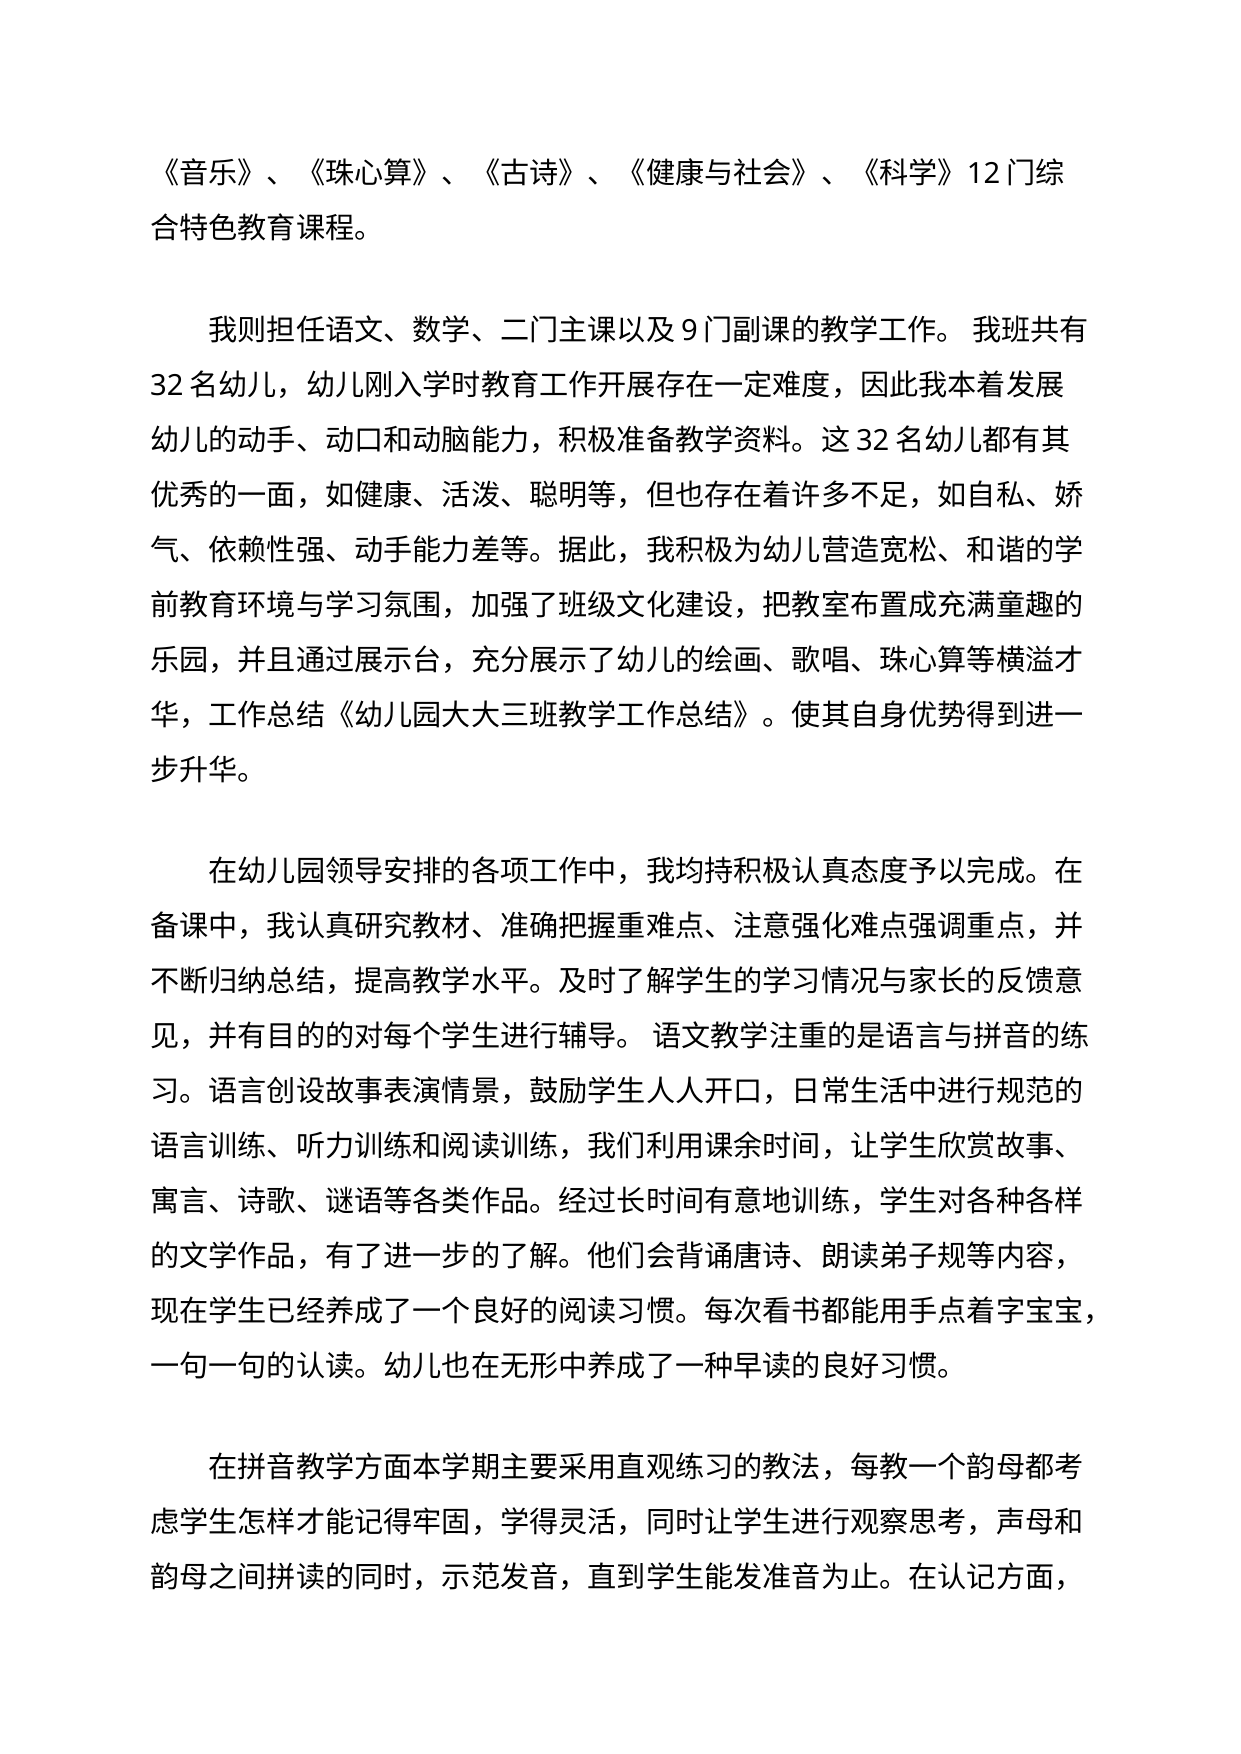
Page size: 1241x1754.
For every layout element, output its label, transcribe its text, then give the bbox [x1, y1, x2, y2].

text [150, 1444, 1090, 1596]
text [150, 150, 1090, 247]
text 在幼儿园领导安排的各项工作中，我均持积极认真态度予以完成。在备课中，我认真研究教材、准确把握重难点、注意强化难点强调重点，并不断归纳总结，提高教学水平。及时了解学生的学习情况与家长的反馈意见，并有目的的对每个学生进行辅导。 语文教学注重的是语言与拼音的练习。语言创设故事表演情景，鼓励学生人人开口，日常生活中进行规范的语言训练、听力训练和阅读训练，我们利用课余时间，让学生欣赏故事、寓言、诗歌、谜语等各类作品。经过长时间有意地训练，学生对各种各样的文学作品，有了进一步的了解。他们会背诵唐诗、朗读弟子规等内容，现在学生已经养成了一个良好的阅读习惯。每次看书都能用手点着字宝宝，一句一句的认读。幼儿也在无形中养成了一种早读的良好习惯。 [150, 848, 1090, 1384]
text 我则担任语文、数学、二门主课以及9门副课的教学工作。 我班共有32名幼儿，幼儿刚入学时教育工作开展存在一定难度，因此我本着发展幼儿的动手、动口和动脑能力，积极准备教学资料。这32名幼儿都有其优秀的一面，如健康、活泼、聪明等，但也存在着许多不足，如自私、娇气、依赖性强、动手能力差等。据此，我积极为幼儿营造宽松、和谐的学前教育环境与学习氛围，加强了班级文化建设，把教室布置成充满童趣的乐园，并且通过展示台，充分展示了幼儿的绘画、歌唱、珠心算等横溢才华，工作总结《幼儿园大大三班教学工作总结》。使其自身优势得到进一步升华。 [150, 307, 1090, 788]
